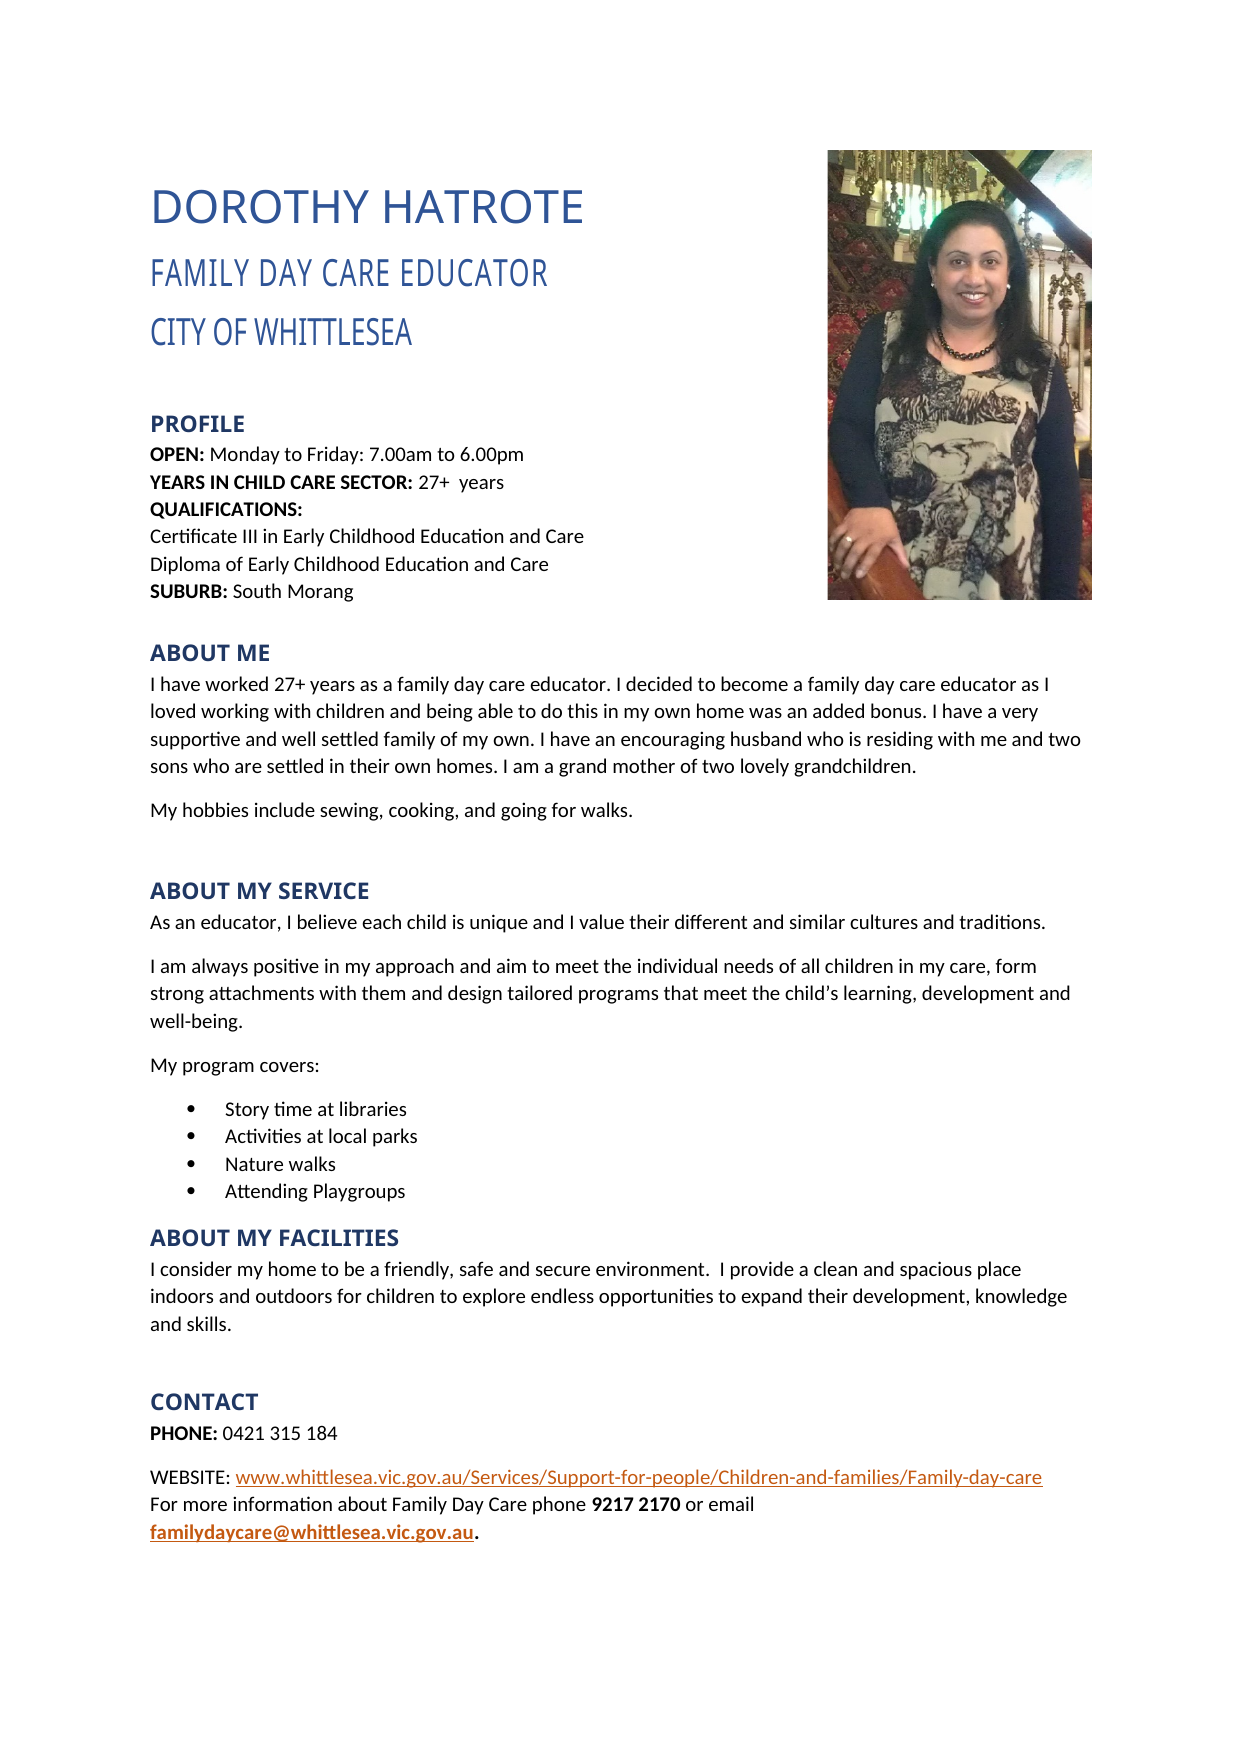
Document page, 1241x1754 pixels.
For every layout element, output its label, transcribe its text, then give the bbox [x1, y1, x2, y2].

subtitle CONTACT [150, 1386, 1090, 1418]
list Activities at local parks [187, 1123, 1090, 1149]
text QUALIFICATIONS: [150, 496, 828, 522]
subtitle CITY OF WHITTLESEA [150, 306, 828, 357]
text My program covers: [150, 1052, 1090, 1077]
text 0421 315 184 [150, 1420, 1090, 1446]
subtitle ABOUT ME [150, 637, 1090, 669]
text www.whittlesea.vic.gov.au/Services/Support-for-people/Children-and-families/Family-day-care For more information about Family Day Care phone 9217 2170 or email familydaycare@whittlesea.vic.gov.au. [150, 1464, 1090, 1544]
text OPEN: Monday to Friday: 7.00am to 6.00pm [150, 441, 828, 467]
subtitle PROFILE [150, 408, 828, 439]
text As an educator, I believe each child is unique and I value their different and similar cultures and traditions. [150, 909, 1090, 934]
text My hobbies include sewing, cooking, and going for walks. [150, 797, 1090, 823]
text Diploma of Early Childhood Education and Care [150, 551, 828, 576]
subtitle ABOUT MY SERVICE [150, 841, 1090, 906]
text I am always positive in my approach and aim to meet the individual needs of all children in my care, form strong attachments with them and design tailored programs that meet the child’s learning, development and well-being. [150, 953, 1090, 1033]
picture [828, 150, 1094, 598]
subtitle DOROTHY HATROTE [150, 175, 828, 237]
text Certificate III in Early Childhood Education and Care [150, 524, 828, 549]
list Story time at libraries [187, 1096, 1090, 1121]
text I have worked 27+ years as a family day care educator. I decided to become a family day care educator as I loved working with children and being able to do this in my own home was an added bonus. I have a very supportive and well settled family of my own. I have an encouraging husband who is residing with me and two sons who are settled in their own homes. I am a grand mother of two lovely grandchildren. [150, 671, 1090, 779]
text SUBURB: South Morang [150, 578, 1090, 604]
subtitle ABOUT MY FACILITIES [150, 1222, 1090, 1253]
list Attending Playgroups [187, 1178, 1090, 1203]
text I consider my home to be a friendly, safe and secure environment. I provide a clean and spacious place indoors and outdoors for children to explore endless opportunities to expand their development, knowledge and skills. [150, 1256, 1090, 1336]
subtitle FAMILY DAY CARE EDUCATOR [150, 246, 828, 297]
list Nature walks [187, 1151, 1090, 1176]
text YEARS IN CHILD CARE SECTOR: 27+ years [150, 469, 828, 494]
